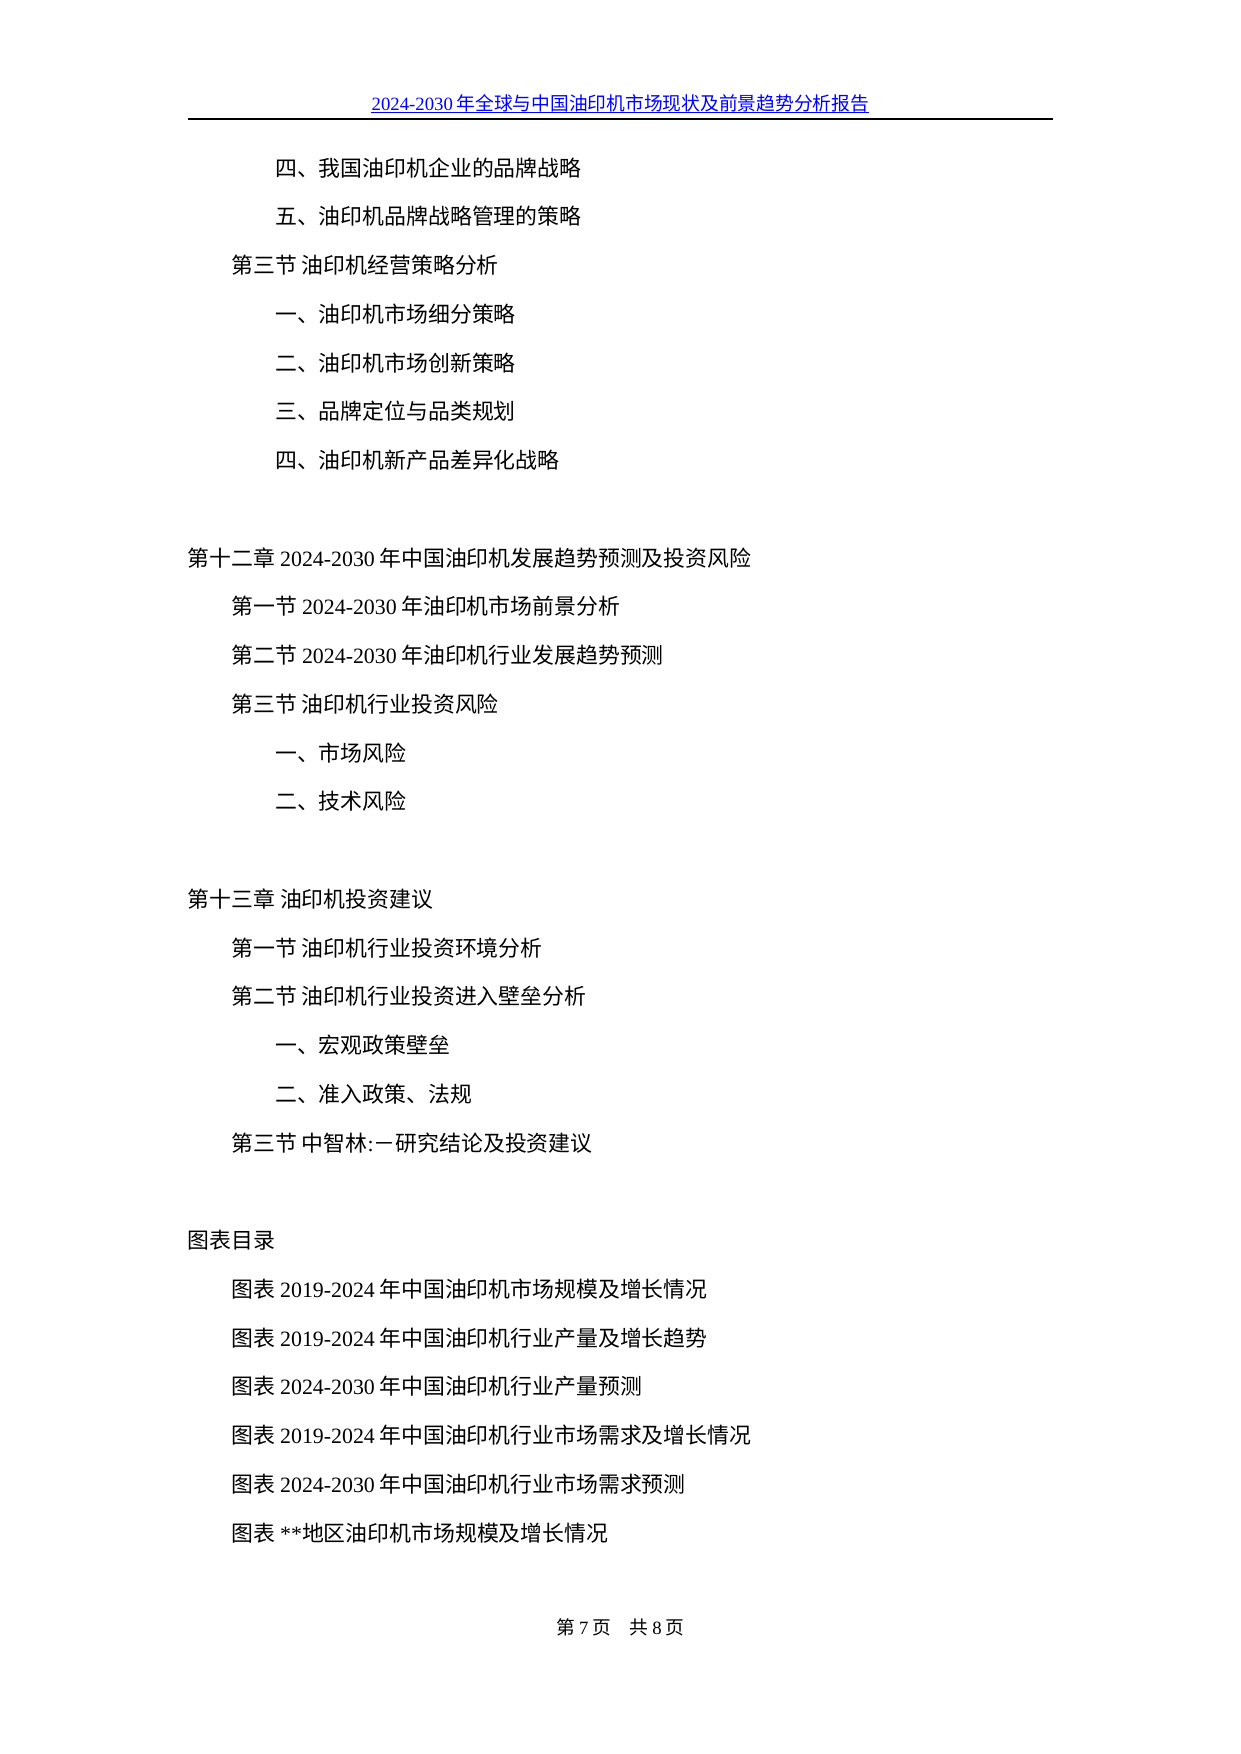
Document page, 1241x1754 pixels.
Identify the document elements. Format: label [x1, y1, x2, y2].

text [187, 150, 1053, 1548]
